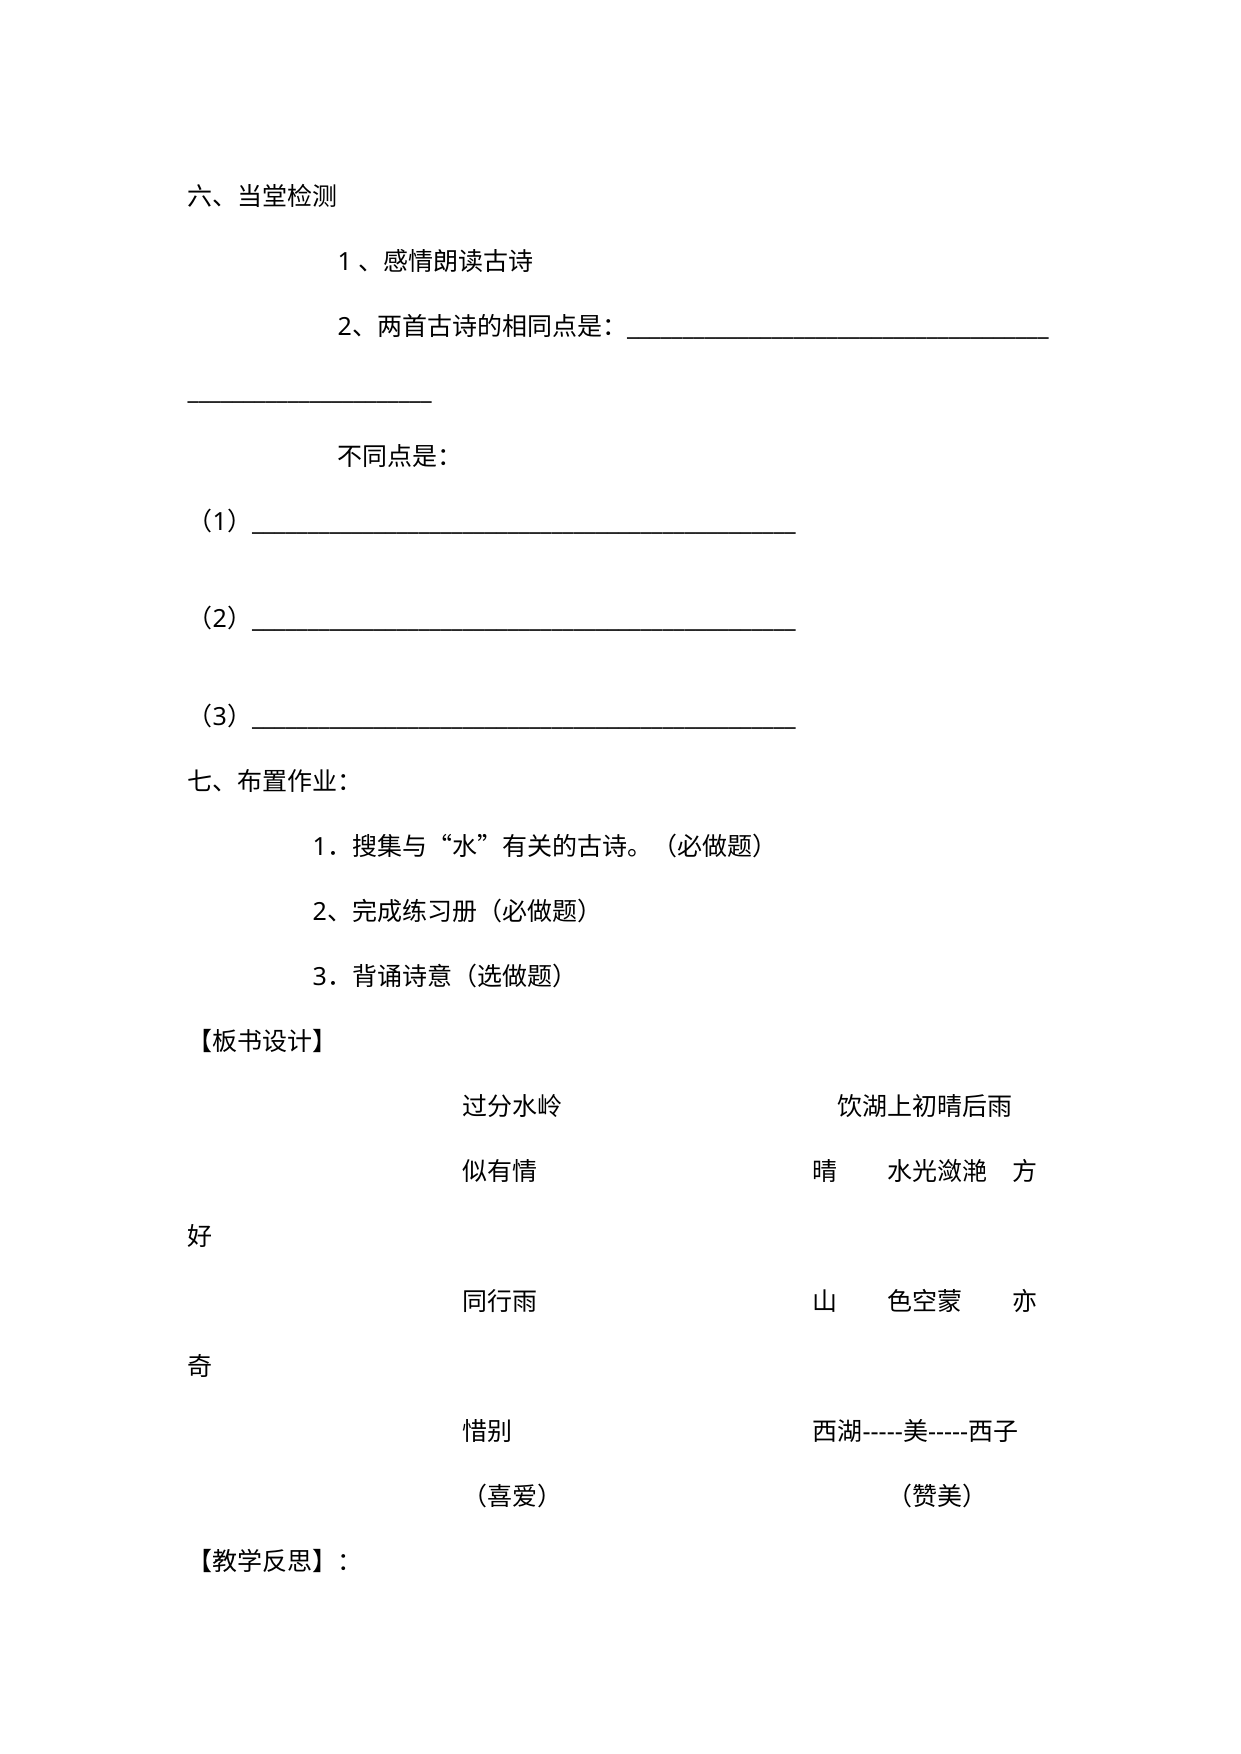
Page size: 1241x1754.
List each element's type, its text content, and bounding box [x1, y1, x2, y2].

text 不同点是：（1）_________________________________________________ [187, 422, 1053, 552]
text 1 、感情朗读古诗 [187, 227, 1053, 292]
text 2、两首古诗的相同点是：____________________________________________________________ [187, 292, 1053, 422]
text （喜爱） （赞美） [187, 1462, 1053, 1527]
text 似有情 晴 水光潋滟 方好 [187, 1137, 1053, 1267]
text 【教学反思】： [187, 1527, 1053, 1592]
text 惜别 西湖-----美-----西子 [187, 1397, 1053, 1462]
text 六、当堂检测 [187, 162, 1053, 227]
text （3）_________________________________________________ [187, 649, 1053, 747]
text 【板书设计】 [187, 1007, 1053, 1072]
text 同行雨 山 色空蒙 亦奇 [187, 1267, 1053, 1397]
text 七、布置作业： [187, 747, 1053, 812]
text （2）_________________________________________________ [187, 552, 1053, 649]
text 1．搜集与“水”有关的古诗。（必做题） [187, 812, 1053, 877]
text 2、完成练习册（必做题） [187, 877, 1053, 942]
text 过分水岭 饮湖上初晴后雨 [187, 1072, 1053, 1137]
text 3．背诵诗意（选做题） [187, 942, 1053, 1007]
